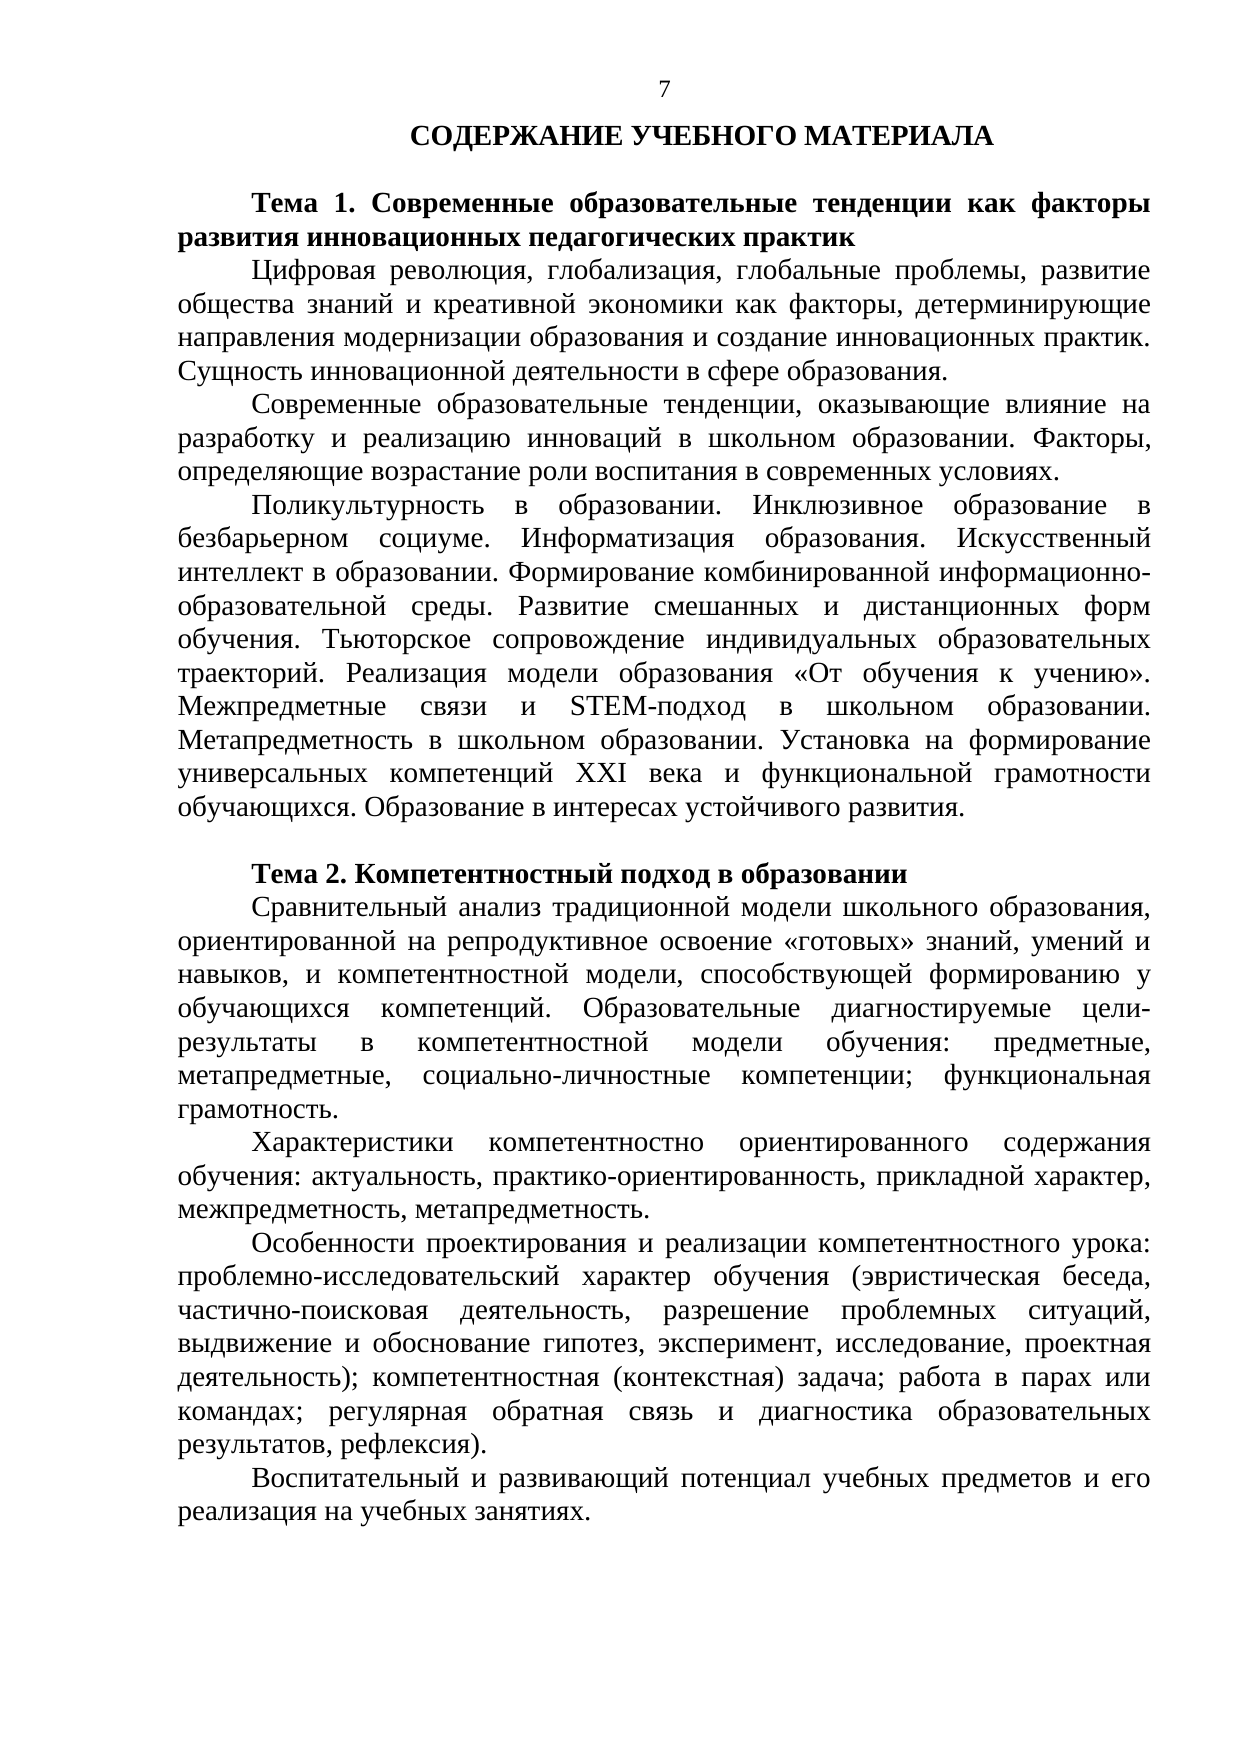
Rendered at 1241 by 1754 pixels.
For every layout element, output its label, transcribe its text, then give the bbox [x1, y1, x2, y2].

text Поликультурность в образовании. Инклюзивное образование в безбарьерном социуме. Информатизация образования. Искусственный интеллект в образовании. Формирование комбинированной информационно-образовательной среды. Развитие смешанных и дистанционных форм обучения. Тьюторское сопровождение индивидуальных образовательных траекторий. Реализация модели образования «От обучения к учению». Межпредметные связи и STEM-подход в школьном образовании. Метапредметность в школьном образовании. Установка на формирование универсальных компетенций XXI века и функциональной грамотности обучающихся. Образование в интересах устойчивого развития. [177, 487, 1152, 822]
text СОДЕРЖАНИЕ УЧЕБНОГО МАТЕРИАЛА [177, 118, 1152, 152]
text Современные образовательные тенденции, оказывающие влияние на разработку и реализацию инноваций в школьном образовании. Факторы, определяющие возрастание роли воспитания в современных условиях. [177, 386, 1152, 487]
text Цифровая революция, глобализация, глобальные проблемы, развитие общества знаний и креативной экономики как факторы, детерминирующие направления модернизации образования и создание инновационных практик. Сущность инновационной деятельности в сфере образования. [177, 252, 1152, 386]
text Тема 2. Компетентностный подход в образовании [177, 856, 1152, 889]
text Сравнительный анализ традиционной модели школьного образования, ориентированной на репродуктивное освоение «готовых» знаний, умений и навыков, и компетентностной модели, способствующей формированию у обучающихся компетенций. Образовательные диагностируемые цели-результаты в компетентностной модели обучения: предметные, метапредметные, социально-личностные компетенции; функциональная грамотность. [177, 889, 1152, 1124]
text Воспитательный и развивающий потенциал учебных предметов и его реализация на учебных занятиях. [177, 1460, 1152, 1527]
text Характеристики компетентностно ориентированного содержания обучения: актуальность, практико-ориентированность, прикладной характер, межпредметность, метапредметность. [177, 1124, 1152, 1225]
text Особенности проектирования и реализации компетентностного урока: проблемно-исследовательский характер обучения (эвристическая беседа, частично-поисковая деятельность, разрешение проблемных ситуаций, выдвижение и обоснование гипотез, эксперимент, исследование, проектная деятельность); компетентностная (контекстная) задача; работа в парах или командах; регулярная обратная связь и диагностика образовательных результатов, рефлексия). [177, 1225, 1152, 1460]
text Тема 1. Современные образовательные тенденции как факторы развития инновационных педагогических практик [177, 185, 1152, 252]
